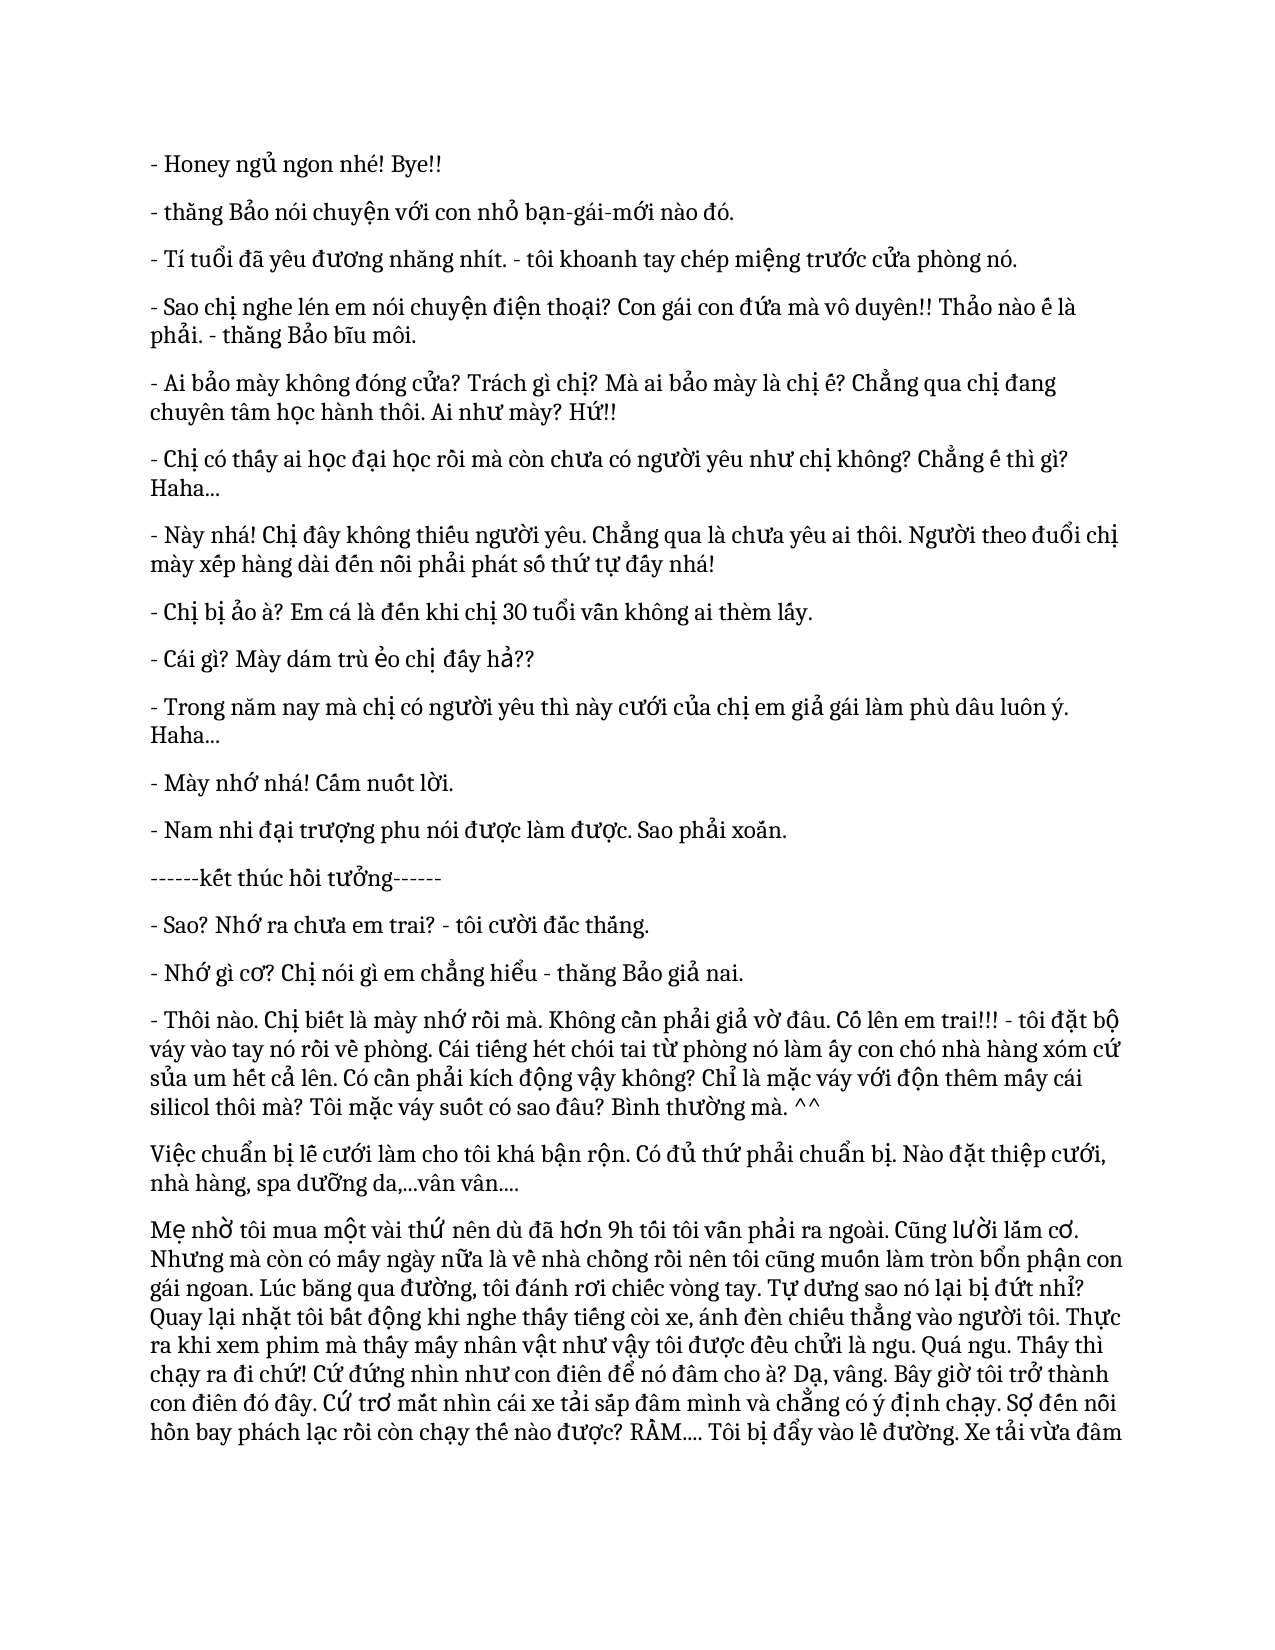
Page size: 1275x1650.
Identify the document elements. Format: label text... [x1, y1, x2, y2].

text - Chị có thấy ai học đại học rồi mà còn chưa có người yêu như chị không? Chẳng ế thì gì? Haha... [150, 445, 1125, 502]
text - Sao? Nhớ ra chưa em trai? - tôi cười đắc thắng. [150, 911, 1125, 940]
text - Cái gì? Mày dám trù ẻo chị đấy hả?? [150, 645, 1125, 674]
text - Ai bảo mày không đóng cửa? Trách gì chị? Mà ai bảo mày là chị ế? Chẳng qua chị đang chuyên tâm học hành thôi. Ai như mày? Hứ!! [150, 369, 1125, 426]
text - Honey ngủ ngon nhé! Bye!! [150, 150, 1125, 179]
text - Trong năm nay mà chị có người yêu thì này cưới của chị em giả gái làm phù dâu luôn ý. Haha... [150, 692, 1125, 750]
text - Nam nhi đại trượng phu nói được làm được. Sao phải xoắn. [150, 816, 1125, 845]
text - Tí tuổi đã yêu đương nhăng nhít. - tôi khoanh tay chép miệng trước cửa phòng nó. [150, 245, 1125, 274]
text - Sao chị nghe lén em nói chuyện điện thoại? Con gái con đứa mà vô duyên!! Thảo nào ế là phải. - thằng Bảo bĩu môi. [150, 292, 1125, 350]
text - Thôi nào. Chị biết là mày nhớ rồi mà. Không cần phải giả vờ đâu. Cố lên em trai!!! - tôi đặt bộ váy vào tay nó rồi về phòng. Cái tiếng hét chói tai từ phòng nó làm ấy con chó nhà hàng xóm cứ sủa um hết cả lên. Có cần phải kích động vậy không? Chỉ là mặc váy với độn thêm mấy cái silicol thôi mà? Tôi mặc váy suốt có sao đâu? Bình thường mà. ^^ [150, 1006, 1125, 1121]
text - Mày nhớ nhá! Cấm nuốt lời. [150, 769, 1125, 797]
text - Nhớ gì cơ? Chị nói gì em chẳng hiểu - thằng Bảo giả nai. [150, 959, 1125, 987]
text ------kết thúc hồi tưởng------ [150, 864, 1125, 892]
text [150, 1216, 1125, 1446]
text - Chị bị ảo à? Em cá là đến khi chị 30 tuổi vẫn không ai thèm lấy. [150, 597, 1125, 626]
text - thằng Bảo nói chuyện với con nhỏ bạn-gái-mới nào đó. [150, 197, 1125, 226]
text - Này nhá! Chị đây không thiếu người yêu. Chẳng qua là chưa yêu ai thôi. Người theo đuổi chị mày xếp hàng dài đến nỗi phải phát số thứ tự đấy nhá! [150, 521, 1125, 579]
text Việc chuẩn bị lễ cưới làm cho tôi khá bận rộn. Có đủ thứ phải chuẩn bị. Nào đặt thiệp cưới, nhà hàng, spa dưỡng da,...vân vân.... [150, 1140, 1125, 1197]
